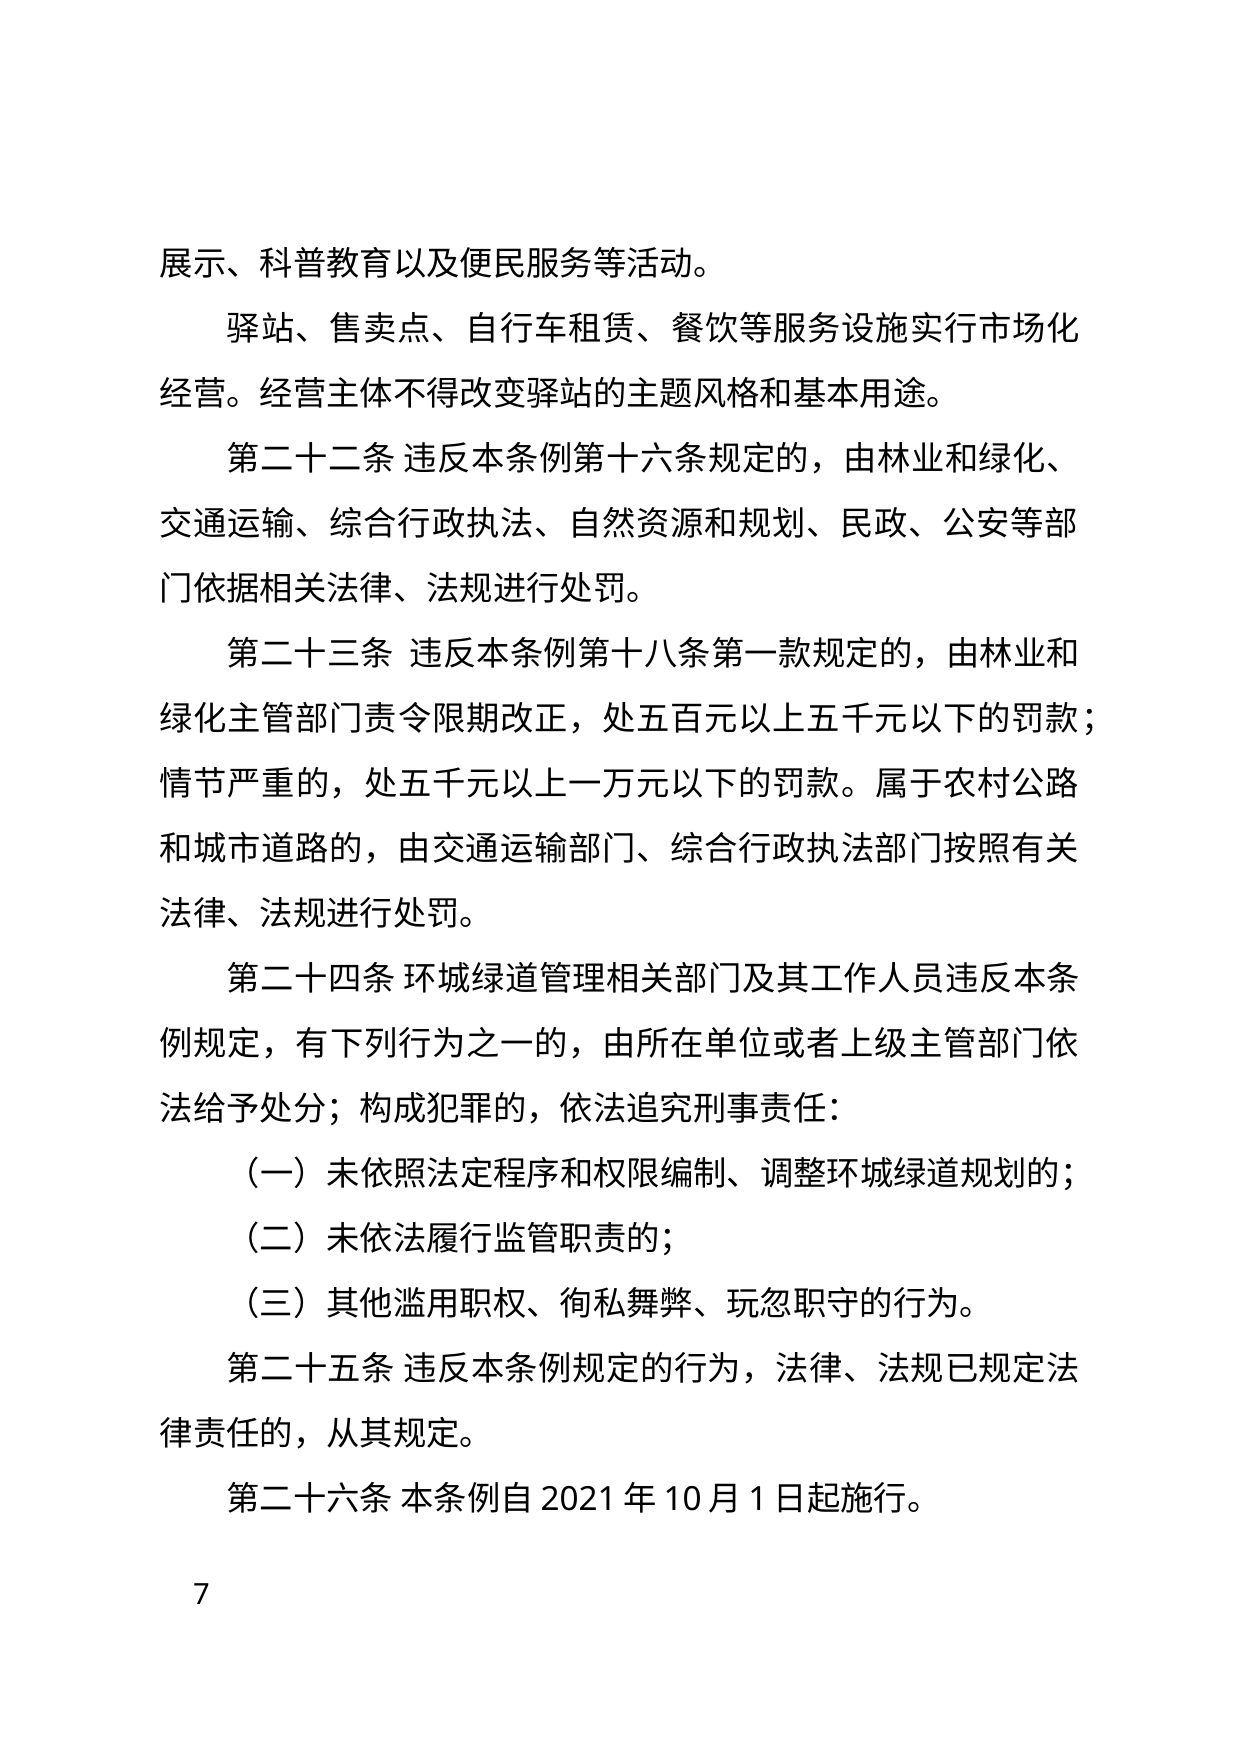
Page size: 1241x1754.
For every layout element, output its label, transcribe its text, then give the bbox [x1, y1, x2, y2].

text 第二十三条 违反本条例第十八条第一款规定的，由林业和绿化主管部门责令限期改正，处五百元以上五千元以下的罚款；情节严重的，处五千元以上一万元以下的罚款。属于农村公路和城市道路的，由交通运输部门、综合行政执法部门按照有关法律、法规进行处罚。 [159, 618, 1081, 943]
text 驿站、售卖点、自行车租赁、餐饮等服务设施实行市场化经营。经营主体不得改变驿站的主题风格和基本用途。 [159, 293, 1081, 423]
text （一）未依照法定程序和权限编制、调整环城绿道规划的； [159, 1138, 1081, 1203]
text 第二十六条 本条例自2021年10月1日起施行。 [159, 1463, 1081, 1528]
text 第二十四条 环城绿道管理相关部门及其工作人员违反本条例规定，有下列行为之一的，由所在单位或者上级主管部门依法给予处分；构成犯罪的，依法追究刑事责任： [159, 943, 1081, 1138]
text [159, 228, 1081, 293]
text （三）其他滥用职权、徇私舞弊、玩忽职守的行为。 [159, 1268, 1081, 1333]
text （二）未依法履行监管职责的； [159, 1203, 1081, 1268]
text 第二十五条 违反本条例规定的行为，法律、法规已规定法律责任的，从其规定。 [159, 1333, 1081, 1463]
text 第二十二条 违反本条例第十六条规定的，由林业和绿化、交通运输、综合行政执法、自然资源和规划、民政、公安等部门依据相关法律、法规进行处罚。 [159, 423, 1081, 618]
